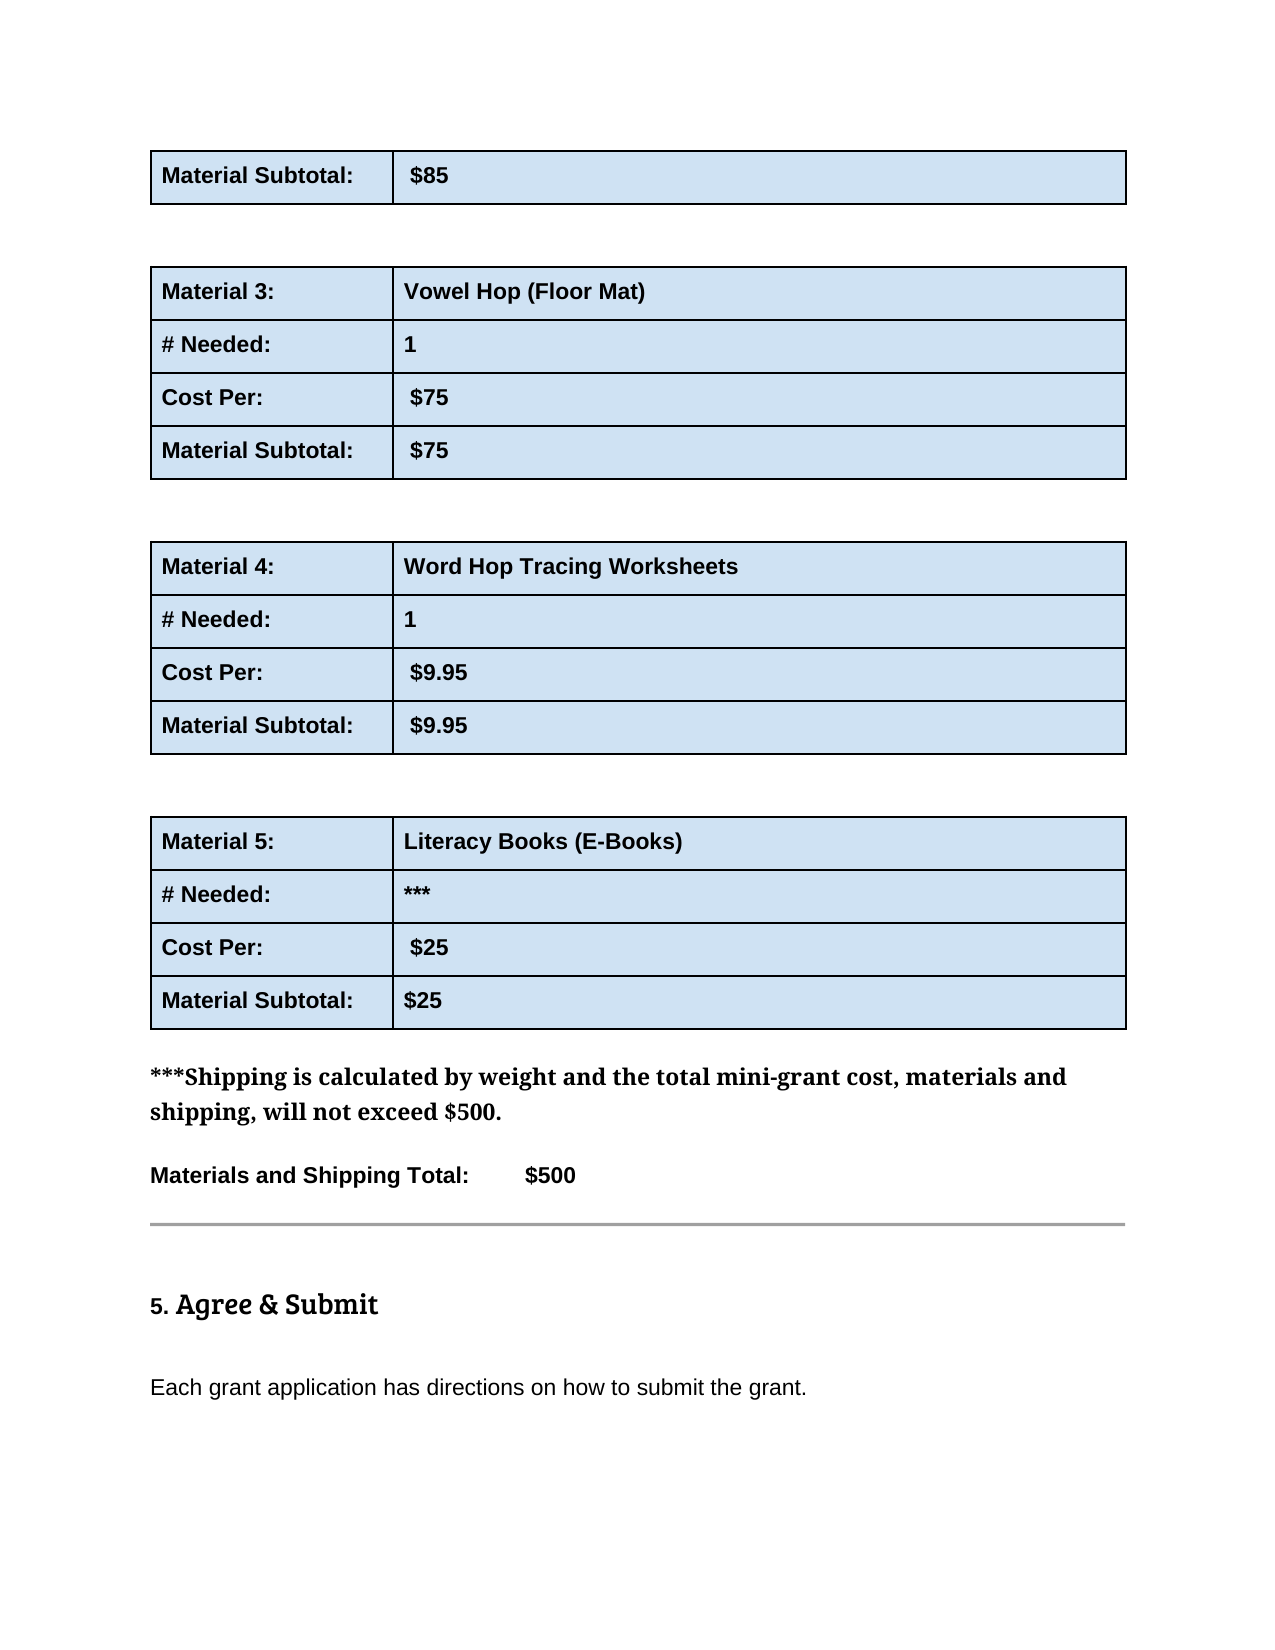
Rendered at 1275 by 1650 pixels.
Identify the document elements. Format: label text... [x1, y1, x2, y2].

table_cell $25 [394, 924, 1125, 975]
table_cell # Needed: [152, 321, 392, 372]
table_cell $75 [394, 374, 1125, 425]
text Materials and Shipping Total: $500 [150, 1162, 1125, 1189]
table_cell # Needed: [152, 871, 392, 922]
table_header Material 3: [152, 268, 392, 319]
table_cell $9.95 [394, 702, 1125, 753]
table_cell Material Subtotal: [152, 702, 392, 753]
table_header Literacy Books (E-Books) [394, 818, 1125, 869]
table_cell 1 [394, 321, 1125, 372]
table_cell Material Subtotal: [152, 152, 392, 203]
table_cell Cost Per: [152, 374, 392, 425]
text ***Shipping is calculated by weight and the total mini-grant cost, materials and shipping, will not exceed $500. [150, 1060, 1125, 1128]
table_cell Cost Per: [152, 649, 392, 700]
table_header Material 5: [152, 818, 392, 869]
table_header Material 4: [152, 543, 392, 594]
table_cell Material Subtotal: [152, 427, 392, 478]
text 5. Agree & Submit [150, 1283, 1125, 1323]
table_header Word Hop Tracing Worksheets [394, 543, 1125, 594]
table_cell Material Subtotal: [152, 977, 392, 1028]
table_cell $75 [394, 427, 1125, 478]
table_cell $85 [394, 152, 1125, 203]
table_cell *** [394, 871, 1125, 922]
table_cell 1 [394, 596, 1125, 647]
table_cell Cost Per: [152, 924, 392, 975]
table_cell $25 [394, 977, 1125, 1028]
table_cell $9.95 [394, 649, 1125, 700]
table_cell # Needed: [152, 596, 392, 647]
table_header Vowel Hop (Floor Mat) [394, 268, 1125, 319]
text Each grant application has directions on how to submit the grant. [150, 1374, 1125, 1401]
